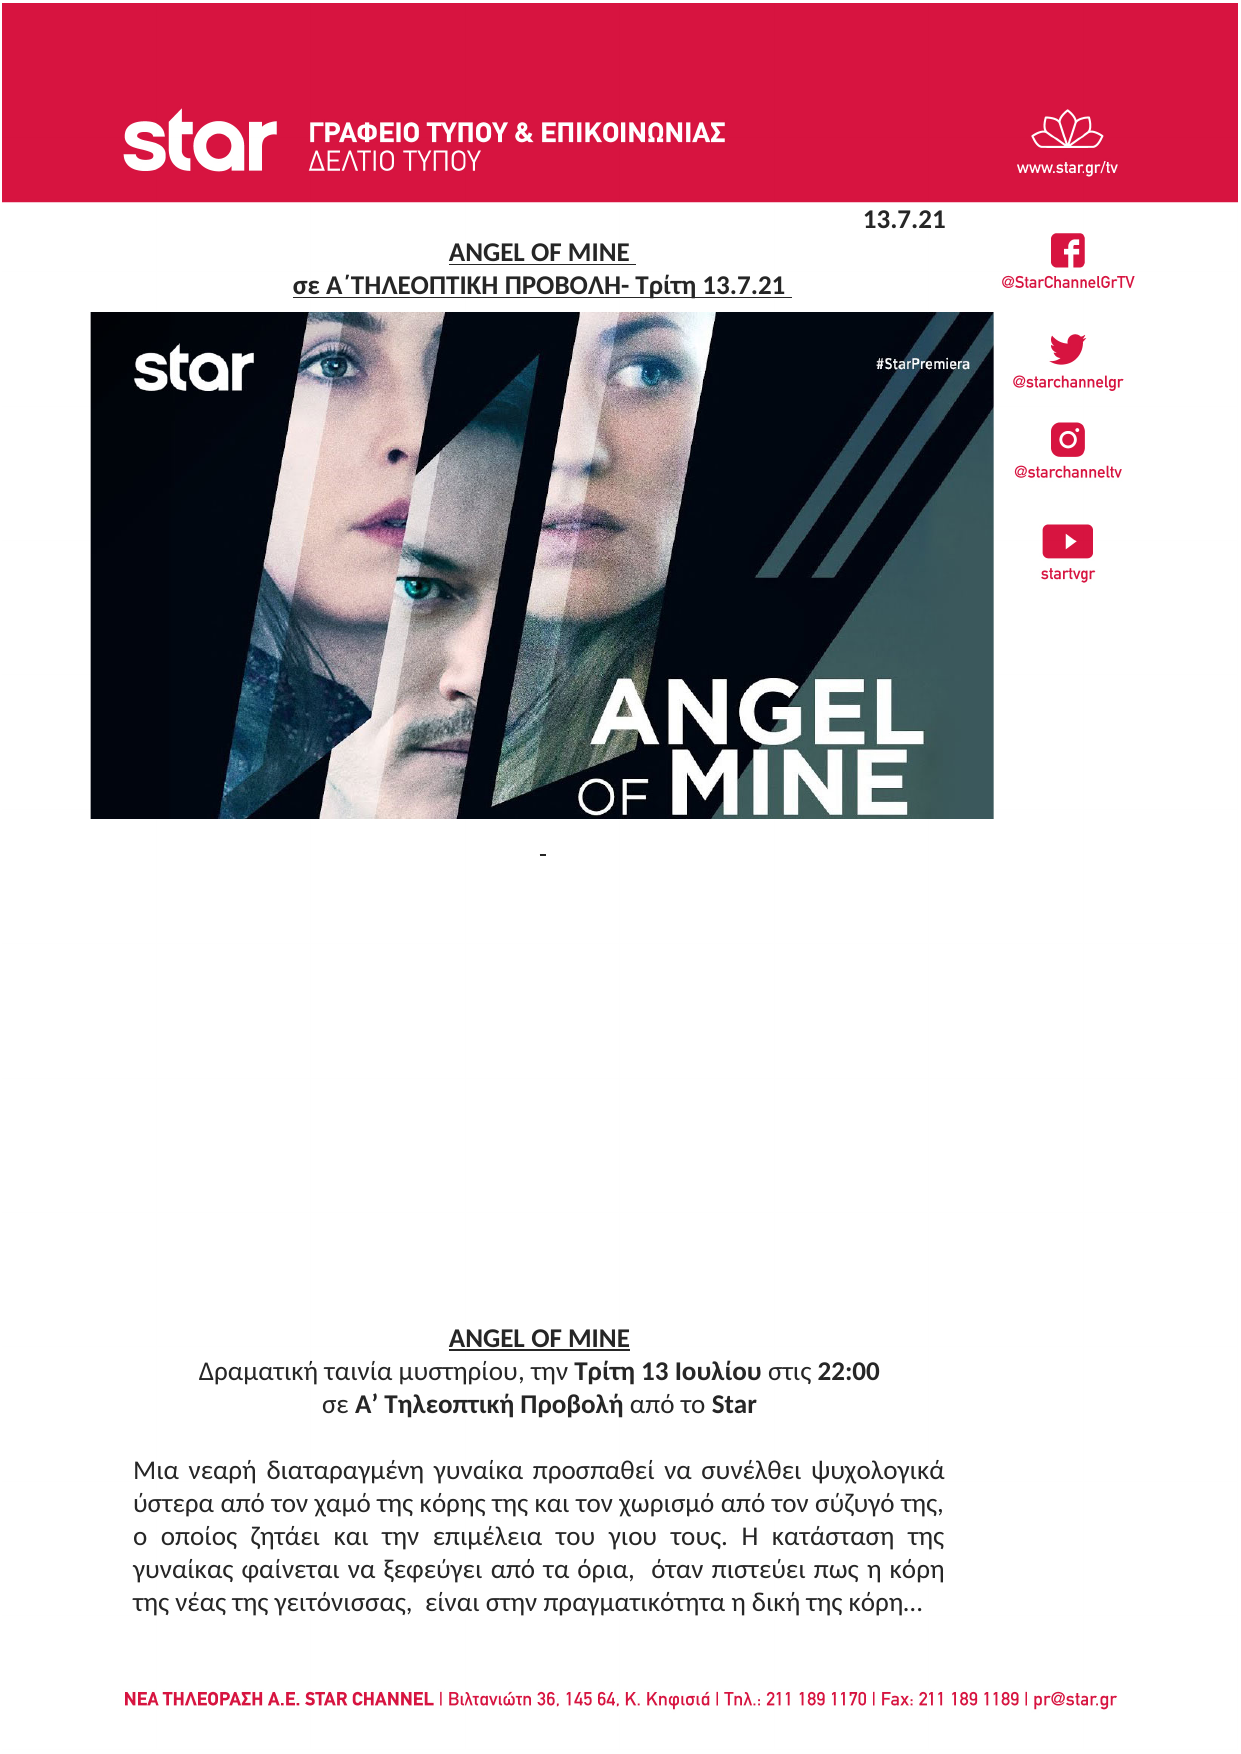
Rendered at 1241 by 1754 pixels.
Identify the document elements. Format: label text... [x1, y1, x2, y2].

text ANGEL OF MINE [133, 236, 946, 268]
text σε Α’ Τηλεοπτική Προβολή από το Star [133, 1387, 946, 1420]
text Μια νεαρή διαταραγμένη γυναίκα προσπαθεί να συνέλθει ψυχολογικά ύστερα από τον χαμό της κόρης της και τον χωρισμό από τον σύζυγό της, ο οποίος ζητάει και την επιμέλεια του γιου τους. Η κατάσταση της γυναίκας φαίνεται να ξεφεύγει από τα όρια, όταν πιστεύει πως η κόρη της νέας της γειτόνισσας, είναι στην πραγματικότητα η δική της κόρη… [133, 1453, 946, 1618]
text ANGEL OF MINE [133, 1321, 946, 1354]
picture [2, 3, 1238, 1750]
text σε Α΄ΤΗΛΕΟΠΤΙΚΗ ΠΡΟΒΟΛΗ- Τρίτη 13.7.21 [133, 268, 946, 302]
text 13.7.21 [133, 202, 946, 236]
text Δραματική ταινία μυστηρίου, την Τρίτη 13 Ιουλίου στις 22:00 [133, 1354, 946, 1387]
